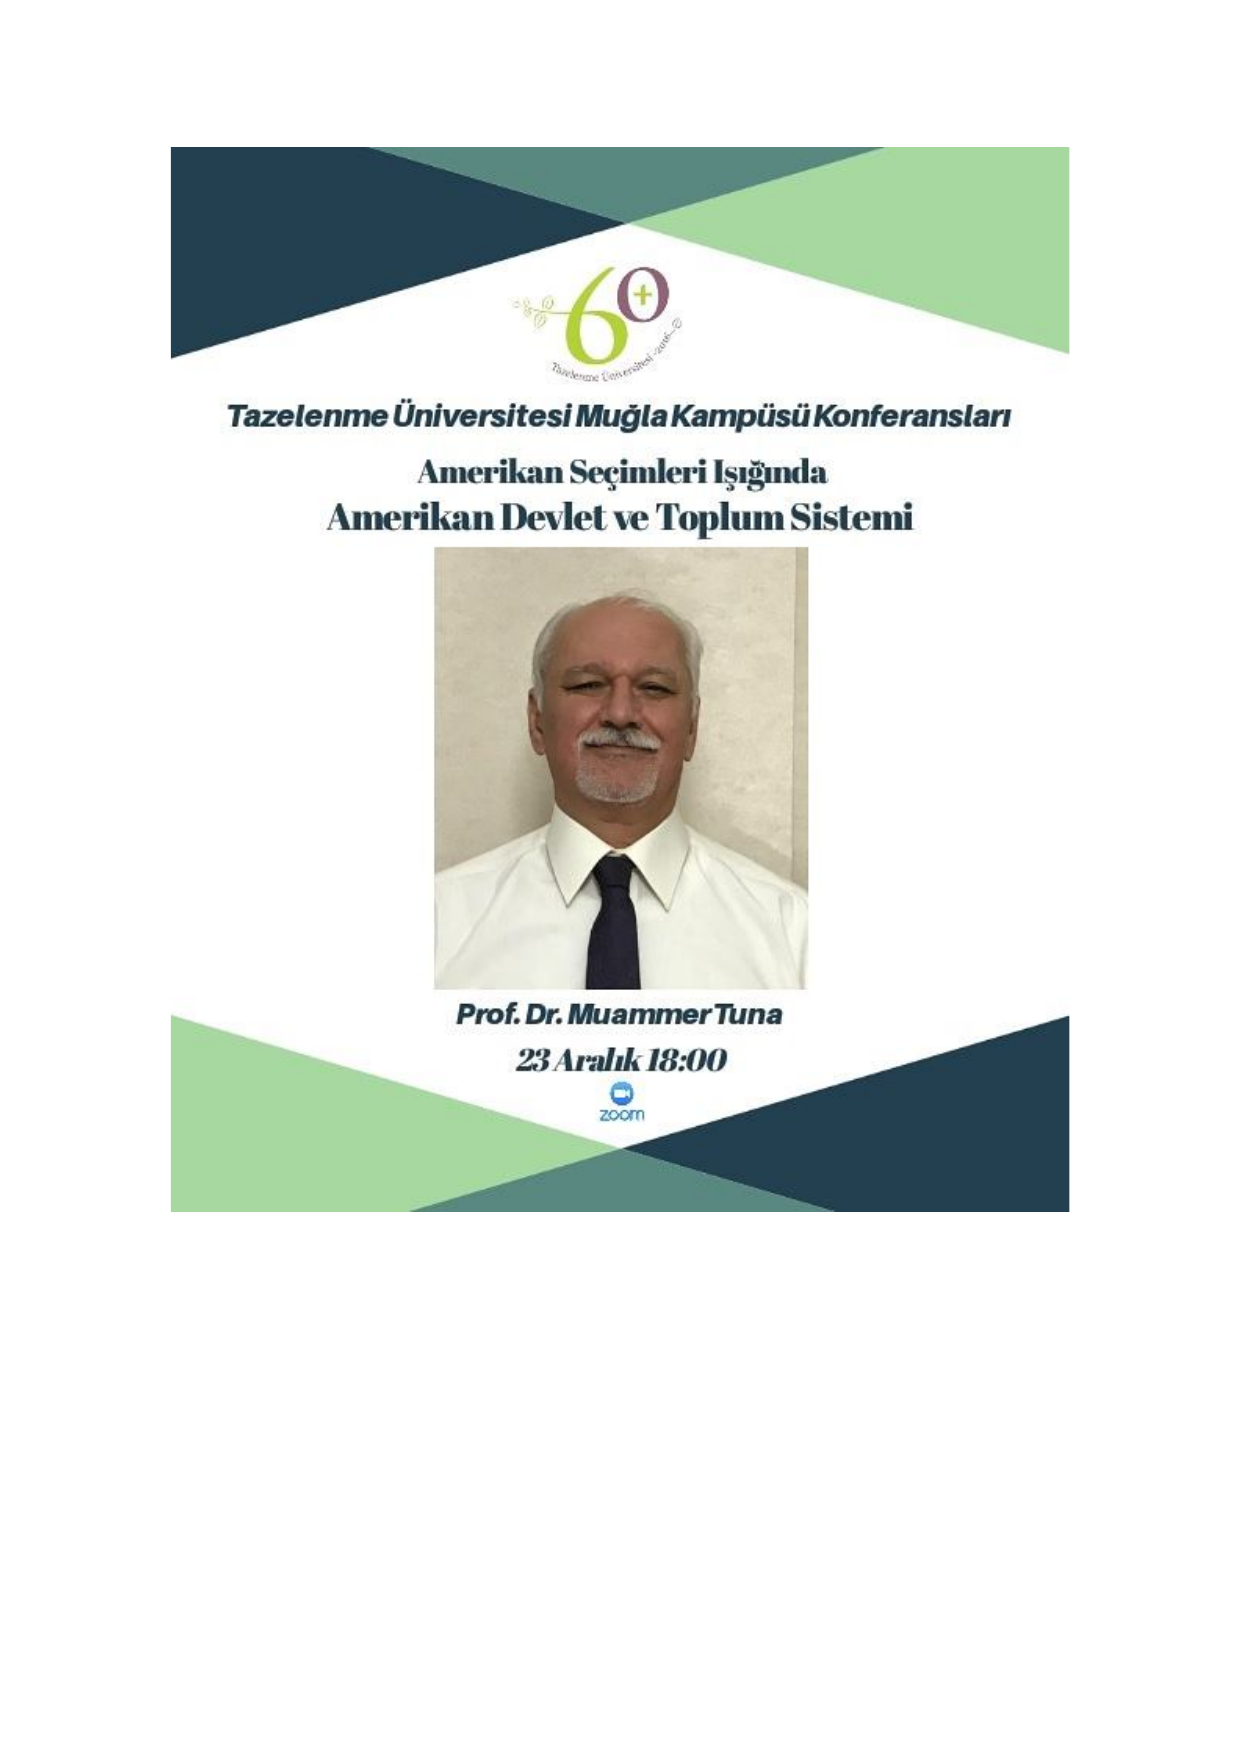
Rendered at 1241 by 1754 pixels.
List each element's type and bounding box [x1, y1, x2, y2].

picture [170, 147, 1070, 1212]
